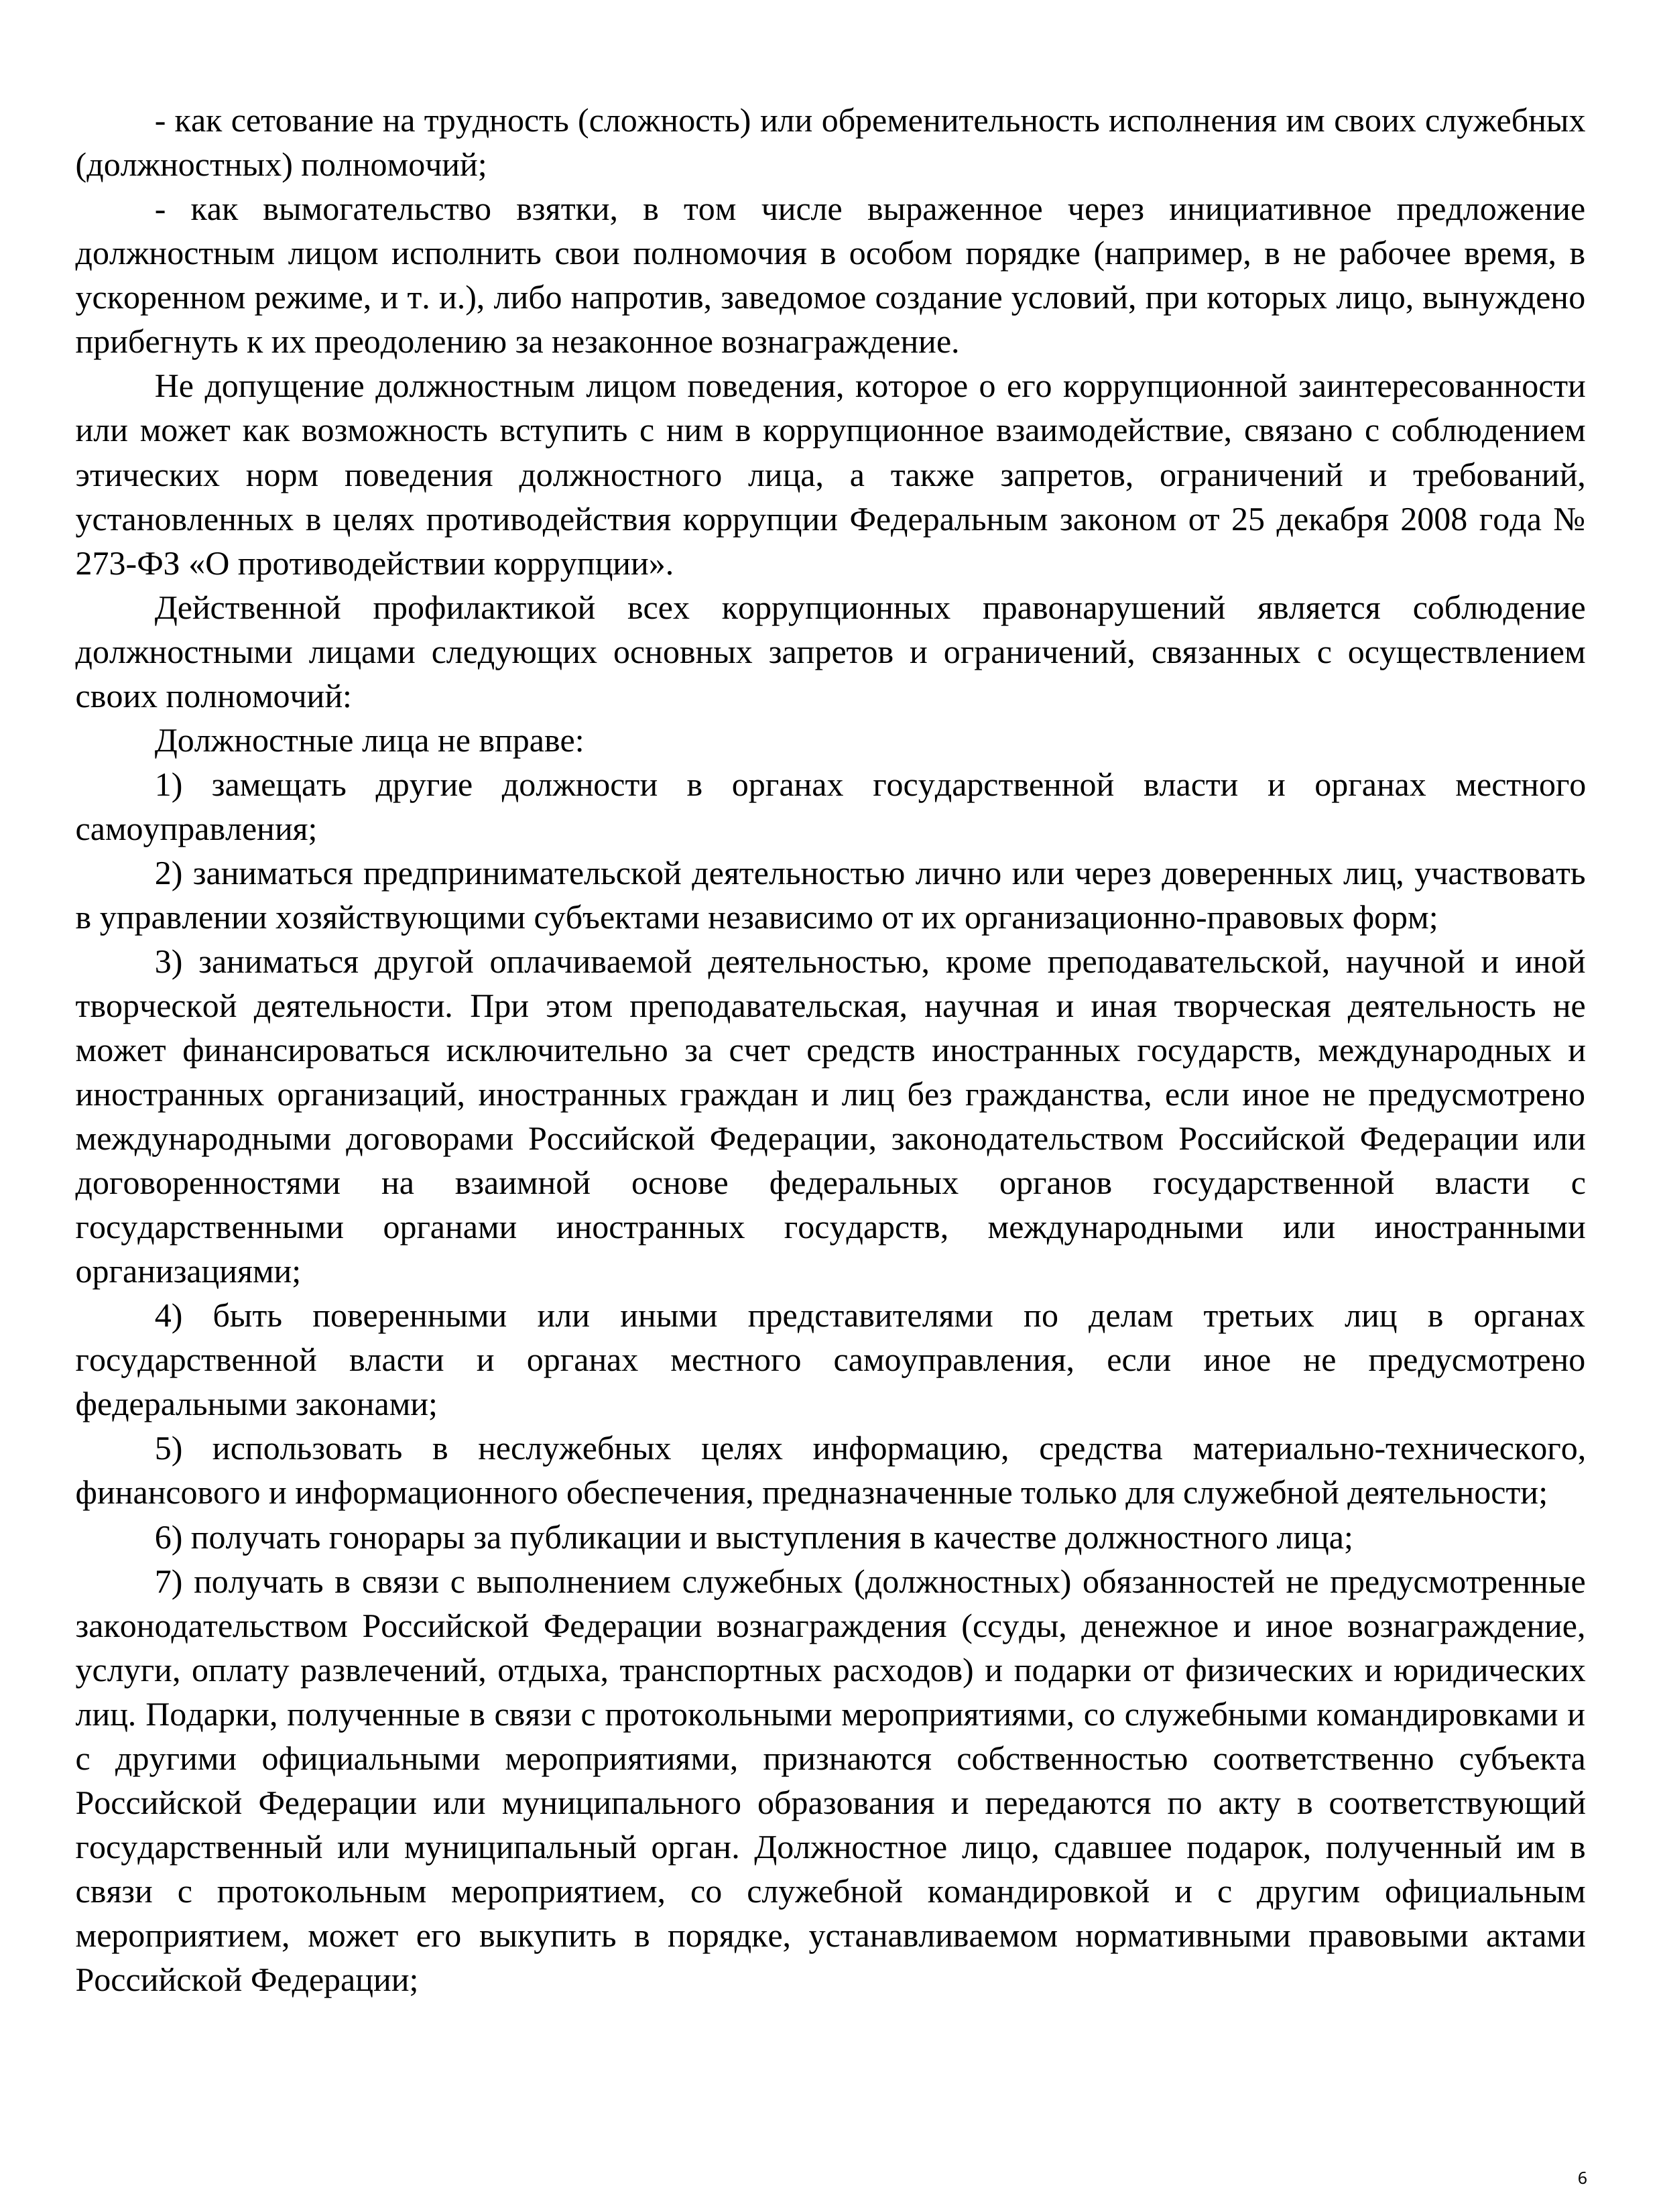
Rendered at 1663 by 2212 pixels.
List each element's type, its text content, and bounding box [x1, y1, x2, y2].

text 2) заниматься предпринимательской деятельностью лично или через доверенных лиц, участвовать в управлении хозяйствующими субъектами независимо от их организационно-правовых форм; [75, 853, 1587, 936]
text - как сетование на трудность (сложность) или обременительность исполнения им своих служебных (должностных) полномочий; [75, 101, 1587, 183]
text 4) быть поверенными или иными представителями по делам третьих лиц в органах государственной власти и органах местного самоуправления, если иное не предусмотрено федеральными законами; [75, 1296, 1587, 1423]
text Должностные лица не вправе: [75, 720, 1587, 759]
text 7) получать в связи с выполнением служебных (должностных) обязанностей не предусмотренные законодательством Российской Федерации вознаграждения (ссуды, денежное и иное вознаграждение, услуги, оплату развлечений, отдыха, транспортных расходов) и подарки от физических и юридических лиц. Подарки, полученные в связи с протокольными мероприятиями, со служебными командировками и с другими официальными мероприятиями, признаются собственностью соответственно субъекта Российской Федерации или муниципального образования и передаются по акту в соответствующий государственный или муниципальный орган. Должностное лицо, сдавшее подарок, полученный им в связи с протокольным мероприятием, со служебной командировкой и с другим официальным мероприятием, может его выкупить в порядке, устанавливаемом нормативными правовыми актами Российской Федерации; [75, 1561, 1587, 1998]
text Не допущение должностным лицом поведения, которое о его коррупционной заинтересованности или может как возможность вступить с ним в коррупционное взаимодействие, связано с соблюдением этических норм поведения должностного лица, а также запретов, ограничений и требований, установленных в целях противодействия коррупции Федеральным законом от 25 декабря 2008 года № 273-ФЗ «О противодействии коррупции». [75, 366, 1587, 582]
text 6) получать гонорары за публикации и выступления в качестве должностного лица; [75, 1517, 1587, 1556]
text 1) замещать другие должности в органах государственной власти и органах местного самоуправления; [75, 765, 1587, 847]
text 3) заниматься другой оплачиваемой деятельностью, кроме преподавательской, научной и иной творческой деятельности. При этом преподавательская, научная и иная творческая деятельность не может финансироваться исключительно за счет средств иностранных государств, международных и иностранных организаций, иностранных граждан и лиц без гражданства, если иное не предусмотрено международными договорами Российской Федерации, законодательством Российской Федерации или договоренностями на взаимной основе федеральных органов государственной власти с государственными органами иностранных государств, международными или иностранными организациями; [75, 942, 1587, 1290]
text 5) использовать в неслужебных целях информацию, средства материально-технического, финансового и информационного обеспечения, предназначенные только для служебной деятельности; [75, 1428, 1587, 1512]
text Действенной профилактикой всех коррупционных правонарушений является соблюдение должностными лицами следующих основных запретов и ограничений, связанных с осуществлением своих полномочий: [75, 587, 1587, 715]
text - как вымогательство взятки, в том числе выраженное через инициативное предложение должностным лицом исполнить свои полномочия в особом порядке (например, в не рабочее время, в ускоренном режиме, и т. и.), либо напротив, заведомое создание условий, при которых лицо, вынуждено прибегнуть к их преодолению за незаконное вознаграждение. [75, 189, 1587, 361]
